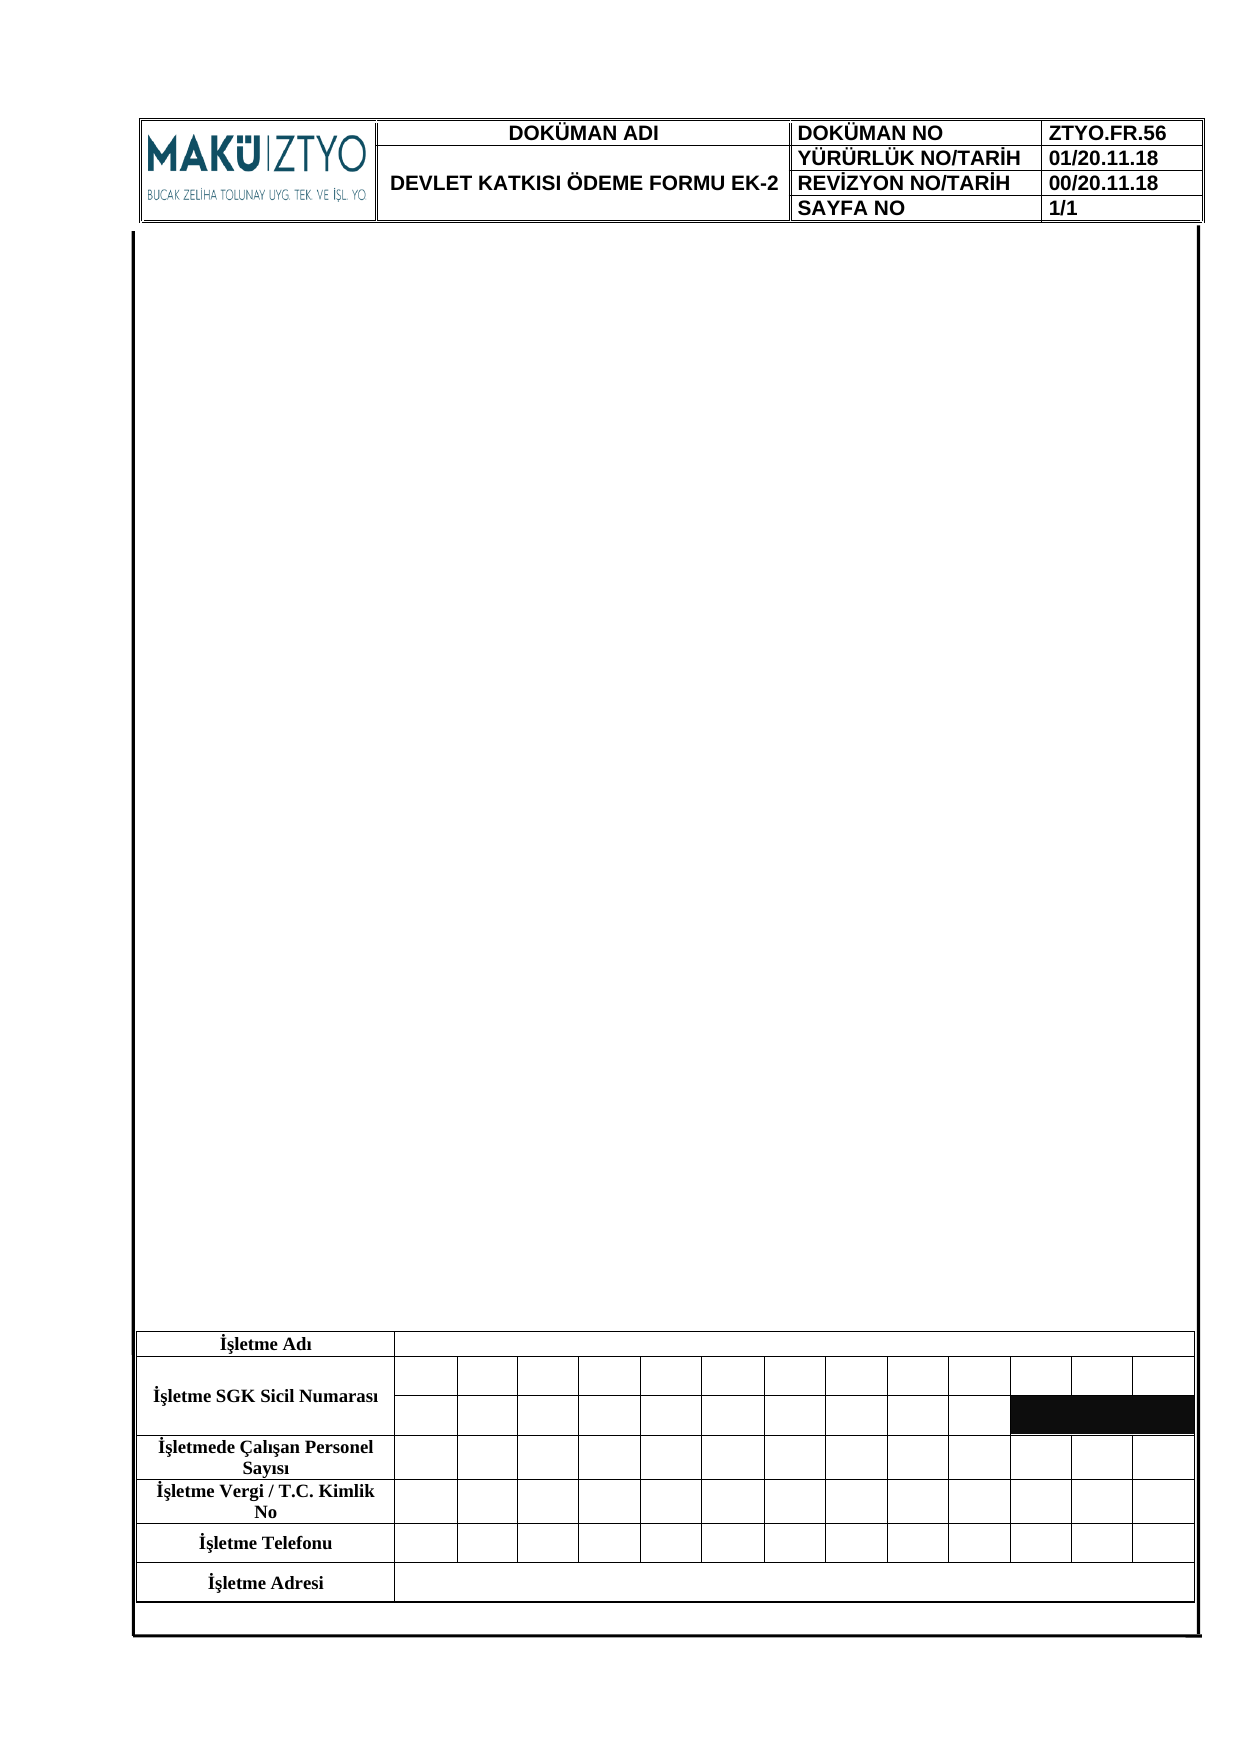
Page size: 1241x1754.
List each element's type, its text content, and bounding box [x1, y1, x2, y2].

table_cell [1011, 1396, 1194, 1434]
table_cell [949, 1480, 1010, 1523]
picture [147, 134, 367, 208]
table_cell İşletmede Çalışan Personel Sayısı [137, 1436, 394, 1479]
table_cell [395, 1332, 1194, 1356]
table_cell [395, 1480, 457, 1523]
table_cell [579, 1524, 640, 1562]
table_cell [1011, 1480, 1071, 1523]
table_cell [765, 1396, 825, 1434]
table_cell [765, 1480, 825, 1523]
table_cell İşletme SGK Sicil Numarası [137, 1357, 394, 1434]
table_cell [458, 1436, 517, 1479]
table_cell [458, 1357, 517, 1395]
table_cell [518, 1396, 578, 1434]
table_cell [518, 1524, 578, 1562]
table_cell [888, 1436, 948, 1479]
table_cell [1072, 1357, 1132, 1395]
table_cell [826, 1524, 887, 1562]
table_cell [702, 1480, 764, 1523]
table_cell [395, 1396, 457, 1434]
table_cell [702, 1524, 764, 1562]
table_cell [888, 1480, 948, 1523]
table_cell [1133, 1480, 1194, 1523]
table_cell İşletme Adı [137, 1332, 394, 1356]
table_cell [888, 1524, 948, 1562]
table_cell [826, 1436, 887, 1479]
table_cell [949, 1436, 1010, 1479]
table_cell [1133, 1524, 1194, 1562]
table_cell [702, 1357, 764, 1395]
table_cell [1011, 1436, 1071, 1479]
table_cell [579, 1396, 640, 1434]
table_cell [518, 1357, 578, 1395]
table_cell [395, 1357, 457, 1395]
table_cell [888, 1396, 948, 1434]
table_cell [458, 1480, 517, 1523]
table_cell [579, 1357, 640, 1395]
table_cell [641, 1480, 701, 1523]
table_cell [826, 1396, 887, 1434]
table_cell [395, 1436, 457, 1479]
table_cell [458, 1396, 517, 1434]
table_cell [458, 1524, 517, 1562]
table_cell [949, 1524, 1010, 1562]
table_cell [1011, 1357, 1071, 1395]
table_cell İşletme Vergi / T.C. Kimlik No [137, 1480, 394, 1523]
table_cell İşletme Adresi [137, 1563, 394, 1601]
table_cell [579, 1436, 640, 1479]
table_cell [888, 1357, 948, 1395]
table_cell [826, 1480, 887, 1523]
table_cell [826, 1357, 887, 1395]
table_cell [579, 1480, 640, 1523]
table_cell [1011, 1524, 1071, 1562]
table_cell [1072, 1480, 1132, 1523]
table_cell [641, 1396, 701, 1434]
table_cell [702, 1436, 764, 1479]
table_cell [702, 1396, 764, 1434]
table_cell [765, 1357, 825, 1395]
table_cell [1133, 1436, 1194, 1479]
table_cell [518, 1480, 578, 1523]
table_cell [1072, 1524, 1132, 1562]
table_cell İşletme Telefonu [137, 1524, 394, 1562]
table_cell [641, 1436, 701, 1479]
table_cell [949, 1396, 1010, 1434]
table_cell [1072, 1436, 1132, 1479]
table_cell [641, 1357, 701, 1395]
table_cell [949, 1357, 1010, 1395]
table_cell [1133, 1357, 1194, 1395]
table_cell [641, 1524, 701, 1562]
table_cell [395, 1524, 457, 1562]
table_cell [518, 1436, 578, 1479]
table_cell [765, 1524, 825, 1562]
table_cell [765, 1436, 825, 1479]
table_cell [395, 1563, 1194, 1601]
